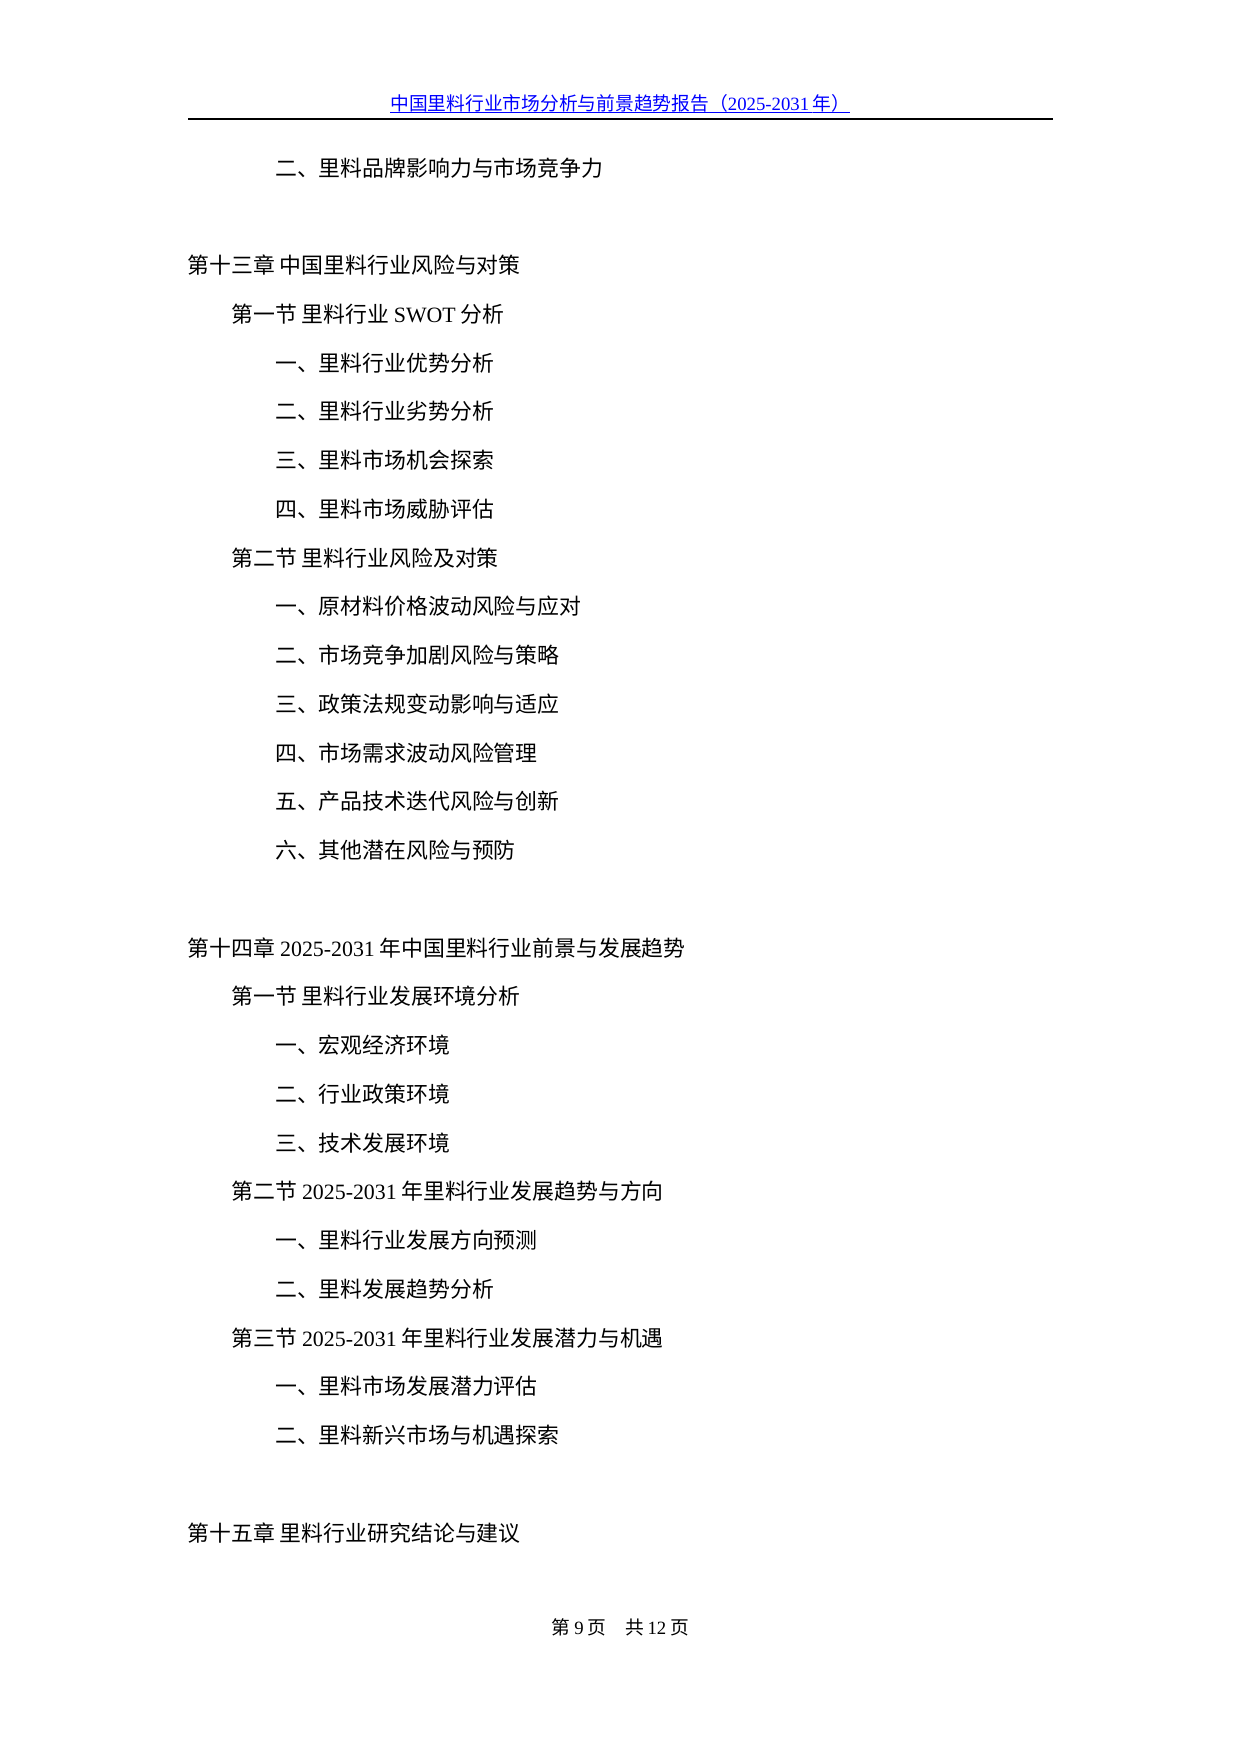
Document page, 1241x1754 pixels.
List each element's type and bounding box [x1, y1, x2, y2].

text [187, 150, 1053, 1548]
